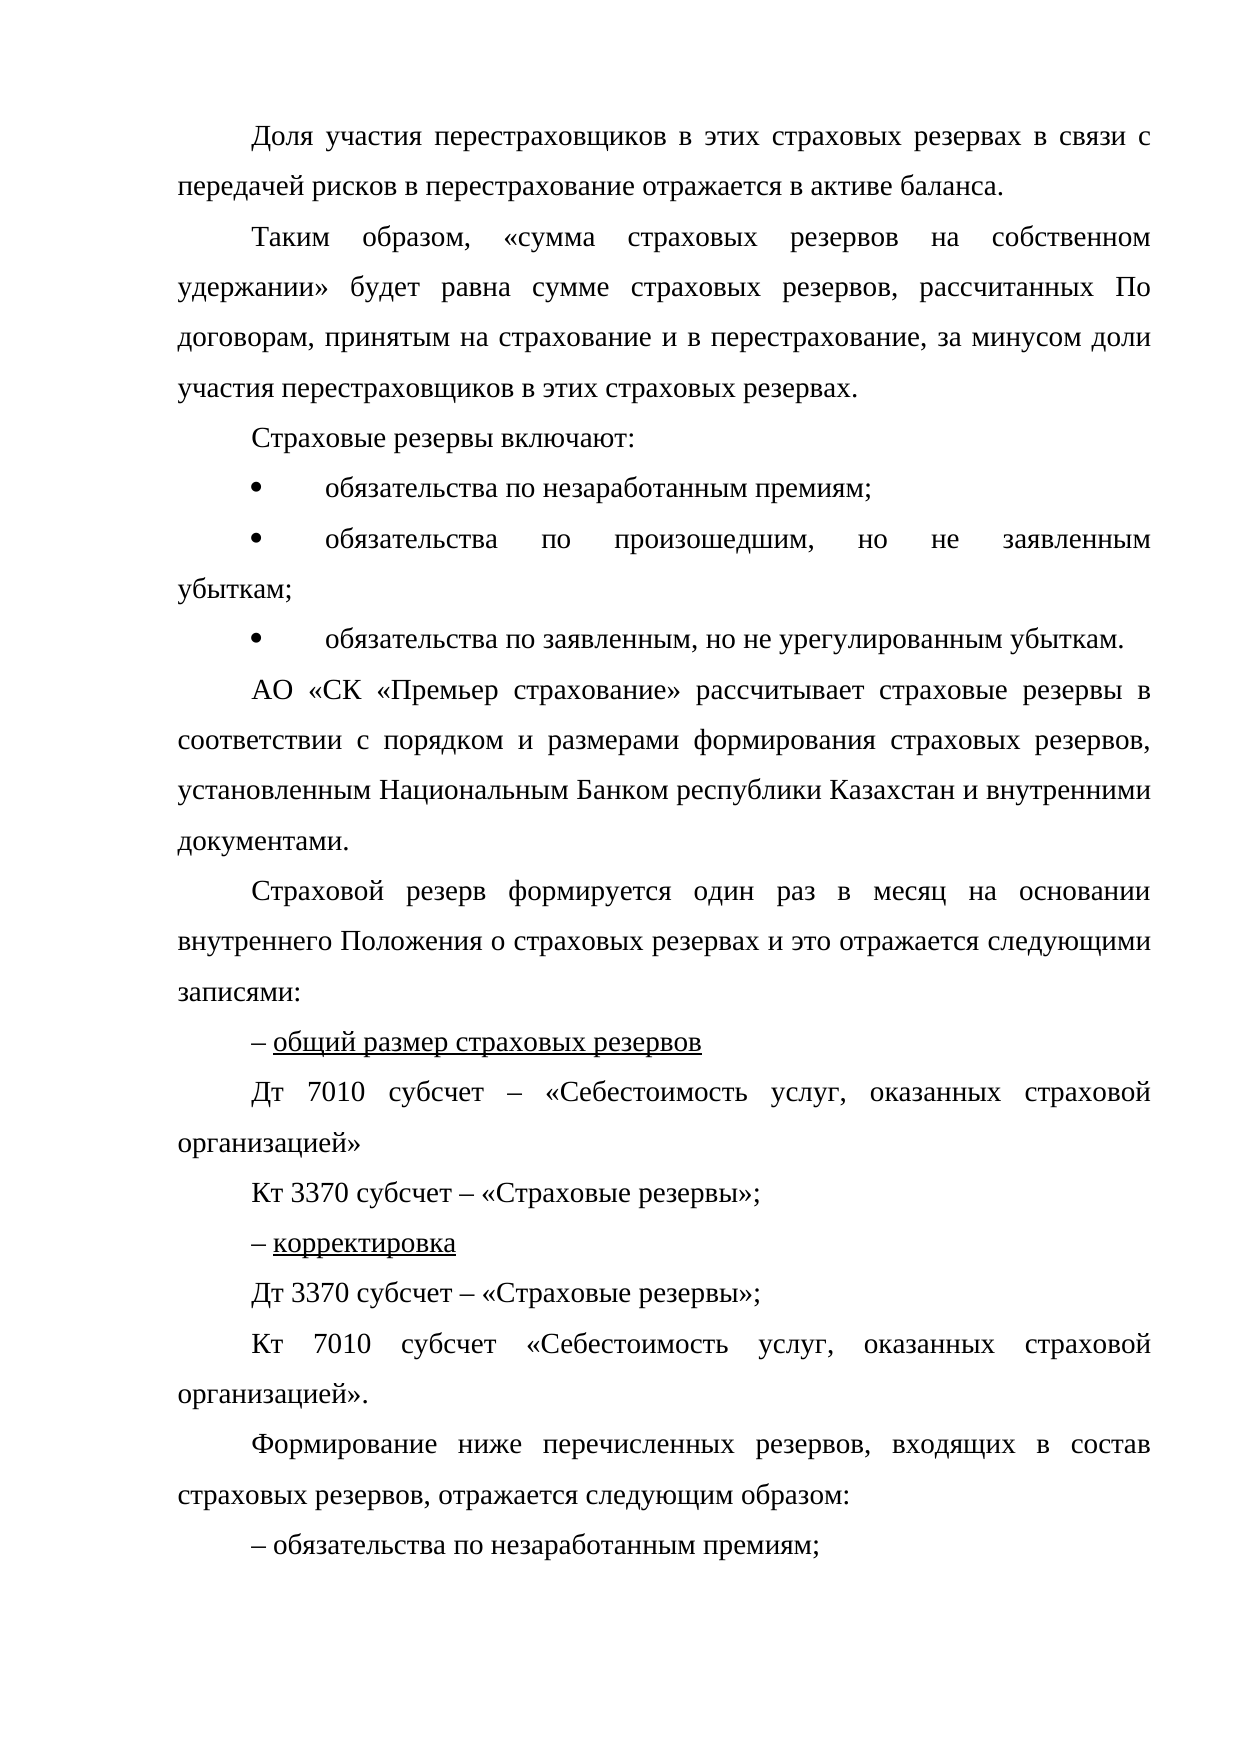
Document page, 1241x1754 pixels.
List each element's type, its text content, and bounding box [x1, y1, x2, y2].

text Дт 7010 субсчет – «Себестоимость услуг, оказанных страховой организацией» [177, 1074, 1152, 1158]
list обязательства по произошедшим, но не заявленным убыткам; [177, 521, 1152, 605]
text – общий размер страховых резервов [177, 1024, 1152, 1058]
text – корректировка [177, 1225, 1152, 1259]
text Таким образом, «сумма страховых резервов на собственном удержании» будет равна сумме страховых резервов, рассчитанных По договорам, принятым на страхование и в перестрахование, за минусом доли участия перестраховщиков в этих страховых резервах. [177, 219, 1152, 403]
text АО «СК «Премьер страхование» рассчитывает страховые резервы в соответствии с порядком и размерами формирования страховых резервов, установленным Национальным Банком республики Казахстан и внутренними документами. [177, 672, 1152, 856]
text Дт 3370 субсчет – «Страховые резервы»; [177, 1276, 1152, 1309]
text – обязательства по незаработанным премиям; [177, 1527, 1152, 1561]
text Страховой резерв формируется один раз в месяц на основании внутреннего Положения о страховых резервах и это отражается следующими записями: [177, 873, 1152, 1007]
text Формирование ниже перечисленных резервов, входящих в состав страховых резервов, отражается следующим образом: [177, 1427, 1152, 1510]
text Доля участия перестраховщиков в этих страховых резервах в связи с передачей рисков в перестрахование отражается в активе баланса. [177, 118, 1152, 202]
text Страховые резервы включают: [177, 420, 1152, 453]
list обязательства по незаработанным премиям; [177, 470, 1152, 504]
text Кт 3370 субсчет – «Страховые резервы»; [177, 1175, 1152, 1208]
list обязательства по заявленным, но не урегулированным убыткам. [177, 621, 1152, 655]
text Кт 7010 субсчет «Себестоимость услуг, оказанных страховой организацией». [177, 1326, 1152, 1410]
